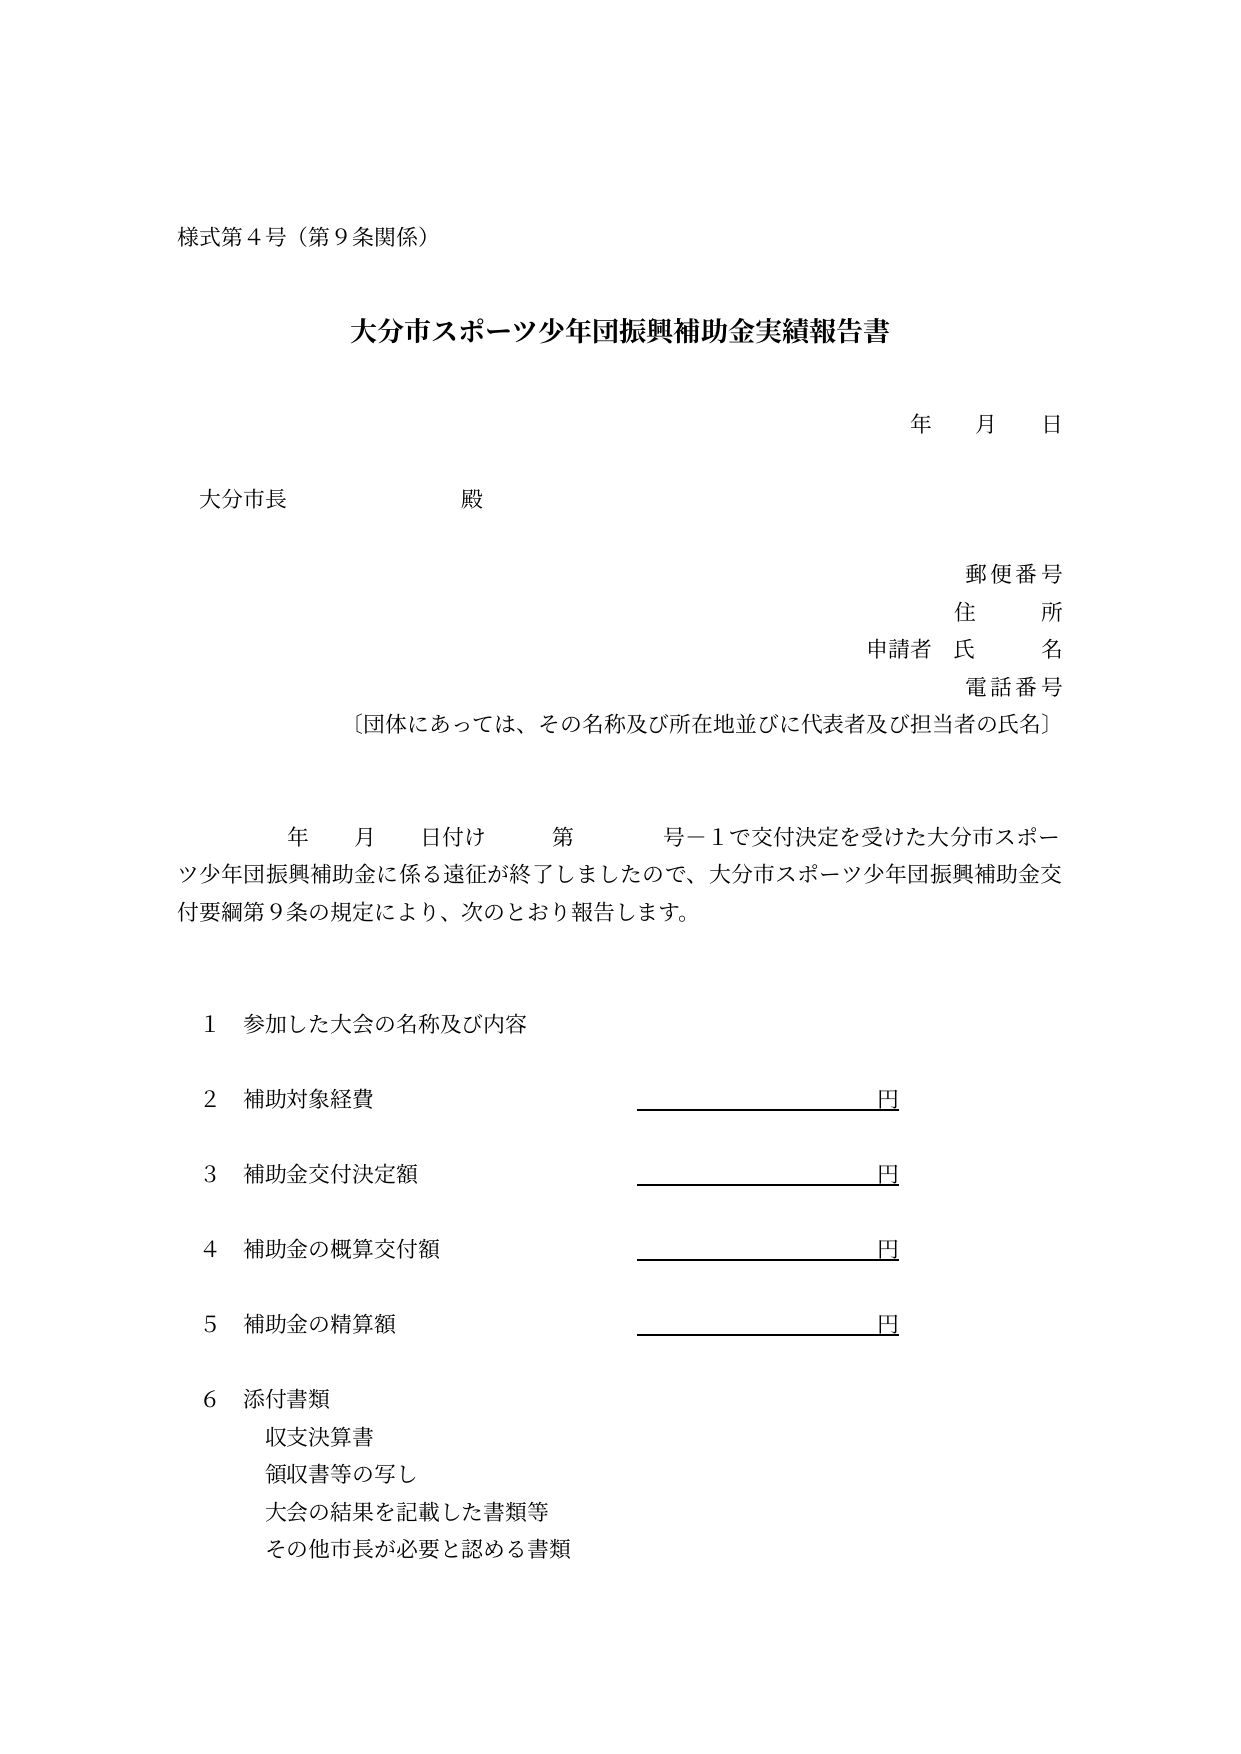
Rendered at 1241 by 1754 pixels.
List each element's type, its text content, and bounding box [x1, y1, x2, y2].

text 様式第４号（第９条関係） [177, 217, 1063, 254]
text ４ 補助金の概算交付額 円 [177, 1229, 1063, 1267]
text ５ 補助金の精算額 円 [177, 1304, 1063, 1342]
text 電話番号 [177, 667, 1063, 704]
text 収支決算書 [177, 1417, 1063, 1454]
text 年 月 日 [177, 404, 1063, 442]
text 申請者 氏 名 [177, 629, 1063, 667]
text 郵便番号 [177, 554, 1063, 592]
text 年 月 日付け 第 号－１で交付決定を受けた大分市スポーツ少年団振興補助金に係る遠征が終了しましたので、大分市スポーツ少年団振興補助金交付要綱第９条の規定により、次のとおり報告します。 [177, 817, 1063, 929]
text 〔団体にあっては、その名称及び所在地並びに代表者及び担当者の氏名〕 [177, 704, 1063, 742]
text 領収書等の写し [177, 1454, 1063, 1492]
text 大分市長 殿 [177, 479, 1063, 517]
text ２ 補助対象経費 円 [177, 1079, 1063, 1117]
text その他市長が必要と認める書類 [177, 1529, 1063, 1567]
text 住 所 [177, 592, 1063, 629]
text １ 参加した大会の名称及び内容 [177, 1004, 1063, 1042]
text 大分市スポーツ少年団振興補助金実績報告書 [177, 292, 1063, 367]
text 大会の結果を記載した書類等 [177, 1492, 1063, 1529]
text ６ 添付書類 [177, 1379, 1063, 1417]
text ３ 補助金交付決定額 円 [177, 1154, 1063, 1192]
